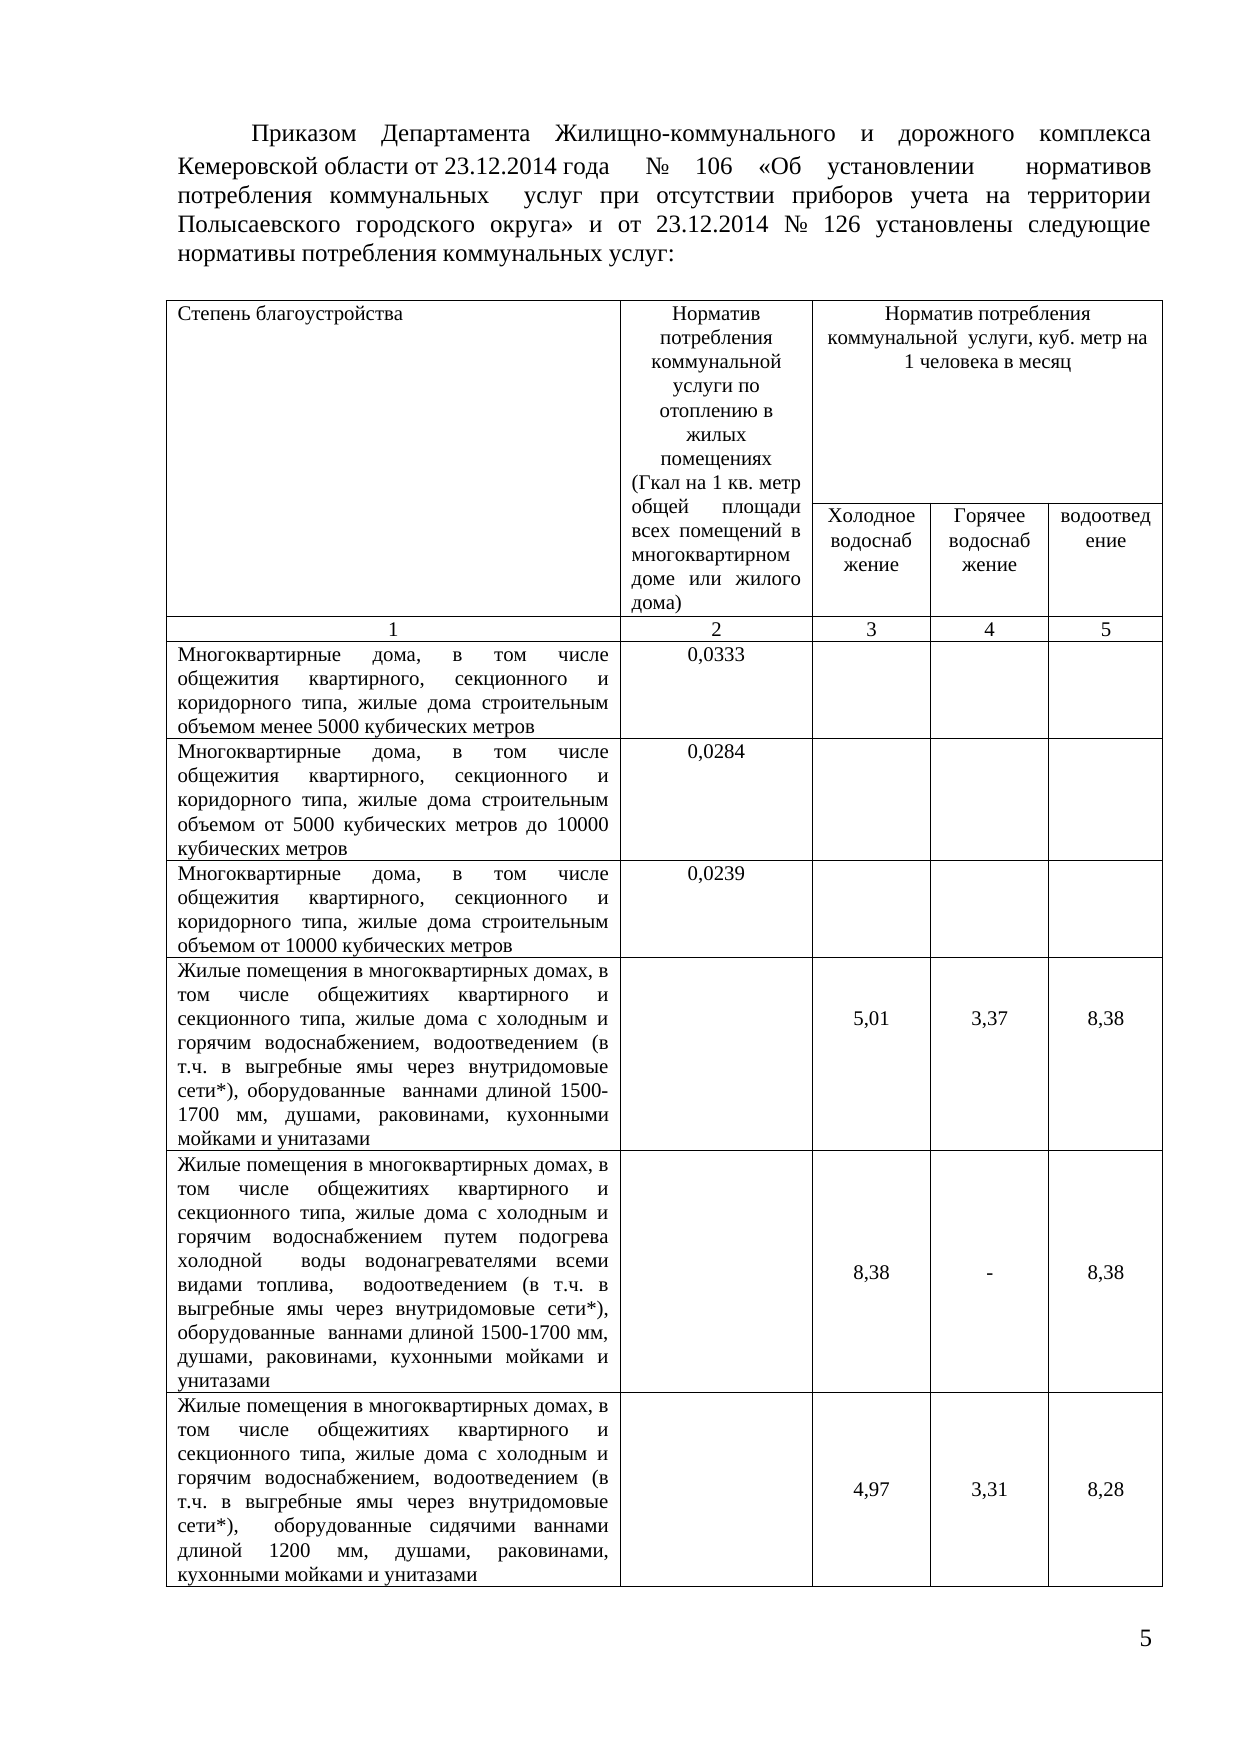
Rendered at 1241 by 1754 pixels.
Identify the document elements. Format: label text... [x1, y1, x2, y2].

table_cell [1049, 739, 1162, 859]
list Приказом Департамента Жилищно-коммунального и дорожного комплекса Кемеровской области от 23.12.2014 года № 106 «Об установлении нормативов потребления коммунальных услуг при отсутствии приборов учета на территории Полысаевского городского округа» и от 23.12.2014 № 126 установлены следующие нормативы потребления коммунальных услуг: [177, 118, 1152, 267]
table_header Степень благоустройства [167, 301, 620, 616]
table_cell 0,0239 [621, 861, 812, 957]
table_cell [1049, 642, 1162, 738]
table_cell 2 [621, 617, 812, 641]
table_cell 0,0284 [621, 739, 812, 859]
table_cell [813, 642, 930, 738]
table_cell 8,38 [1049, 1151, 1162, 1392]
table_cell [931, 861, 1048, 957]
table_cell [931, 642, 1048, 738]
table_cell Горячее водоснабжение [931, 504, 1048, 616]
table_cell 5,01 [813, 958, 930, 1150]
table_cell [1049, 861, 1162, 957]
table_cell 3 [813, 617, 930, 641]
table_cell 1 [167, 617, 620, 641]
table_cell 8,28 [1049, 1393, 1162, 1586]
table_cell 5 [1049, 617, 1162, 641]
table_header Норматив потребления коммунальной услуги по отоплению в жилых помещениях (Гкал на 1 кв. метр общей площади всех помещений в многоквартирном доме или жилого дома) [621, 301, 812, 616]
table_cell 3,37 [931, 958, 1048, 1150]
table_cell Многоквартирные дома, в том числе общежития квартирного, секционного и коридорного типа, жилые дома строительным объемом от 10000 кубических метров [167, 861, 620, 957]
table_cell 8,38 [1049, 958, 1162, 1150]
table_cell [813, 739, 930, 859]
table_cell водоотведение [1049, 504, 1162, 616]
table_cell [621, 1393, 812, 1586]
table_cell Многоквартирные дома, в том числе общежития квартирного, секционного и коридорного типа, жилые дома строительным объемом менее 5000 кубических метров [167, 642, 620, 738]
table_cell [621, 958, 812, 1150]
table_header Норматив потребления коммунальной услуги, куб. метр на 1 человека в месяц [813, 301, 1162, 502]
table_cell [813, 861, 930, 957]
table_cell Многоквартирные дома, в том числе общежития квартирного, секционного и коридорного типа, жилые дома строительным объемом от 5000 кубических метров до 10000 кубических метров [167, 739, 620, 859]
table_cell 3,31 [931, 1393, 1048, 1586]
table_cell [621, 1151, 812, 1392]
table_cell Жилые помещения в многоквартирных домах, в том числе общежитиях квартирного и секционного типа, жилые дома с холодным и горячим водоснабжением, водоотведением (в т.ч. в выгребные ямы через внутридомовые сети*), оборудованные ваннами длиной 1500-, душами, раковинами, кухонными мойками и унитазами [167, 958, 620, 1150]
table_cell [931, 739, 1048, 859]
table_cell Холодное водоснабжение [813, 504, 930, 616]
table_cell - [931, 1151, 1048, 1392]
table_cell 8,38 [813, 1151, 930, 1392]
table_cell Жилые помещения в многоквартирных домах, в том числе общежитиях квартирного и секционного типа, жилые дома с холодным и горячим водоснабжением, водоотведением (в т.ч. в выгребные ямы через внутридомовые сети*), оборудованные сидячими ваннами длиной 1200 мм, душами, раковинами, кухонными мойками и унитазами [167, 1393, 620, 1586]
table_cell 4 [931, 617, 1048, 641]
table_cell Жилые помещения в многоквартирных домах, в том числе общежитиях квартирного и секционного типа, жилые дома с холодным и горячим водоснабжением путем подогрева холодной воды водонагревателями всеми видами топлива, водоотведением (в т.ч. в выгребные ямы через внутридомовые сети*), оборудованные ваннами длиной 1500-, душами, раковинами, кухонными мойками и унитазами [167, 1151, 620, 1392]
table_cell 4,97 [813, 1393, 930, 1586]
table_cell 0,0333 [621, 642, 812, 738]
